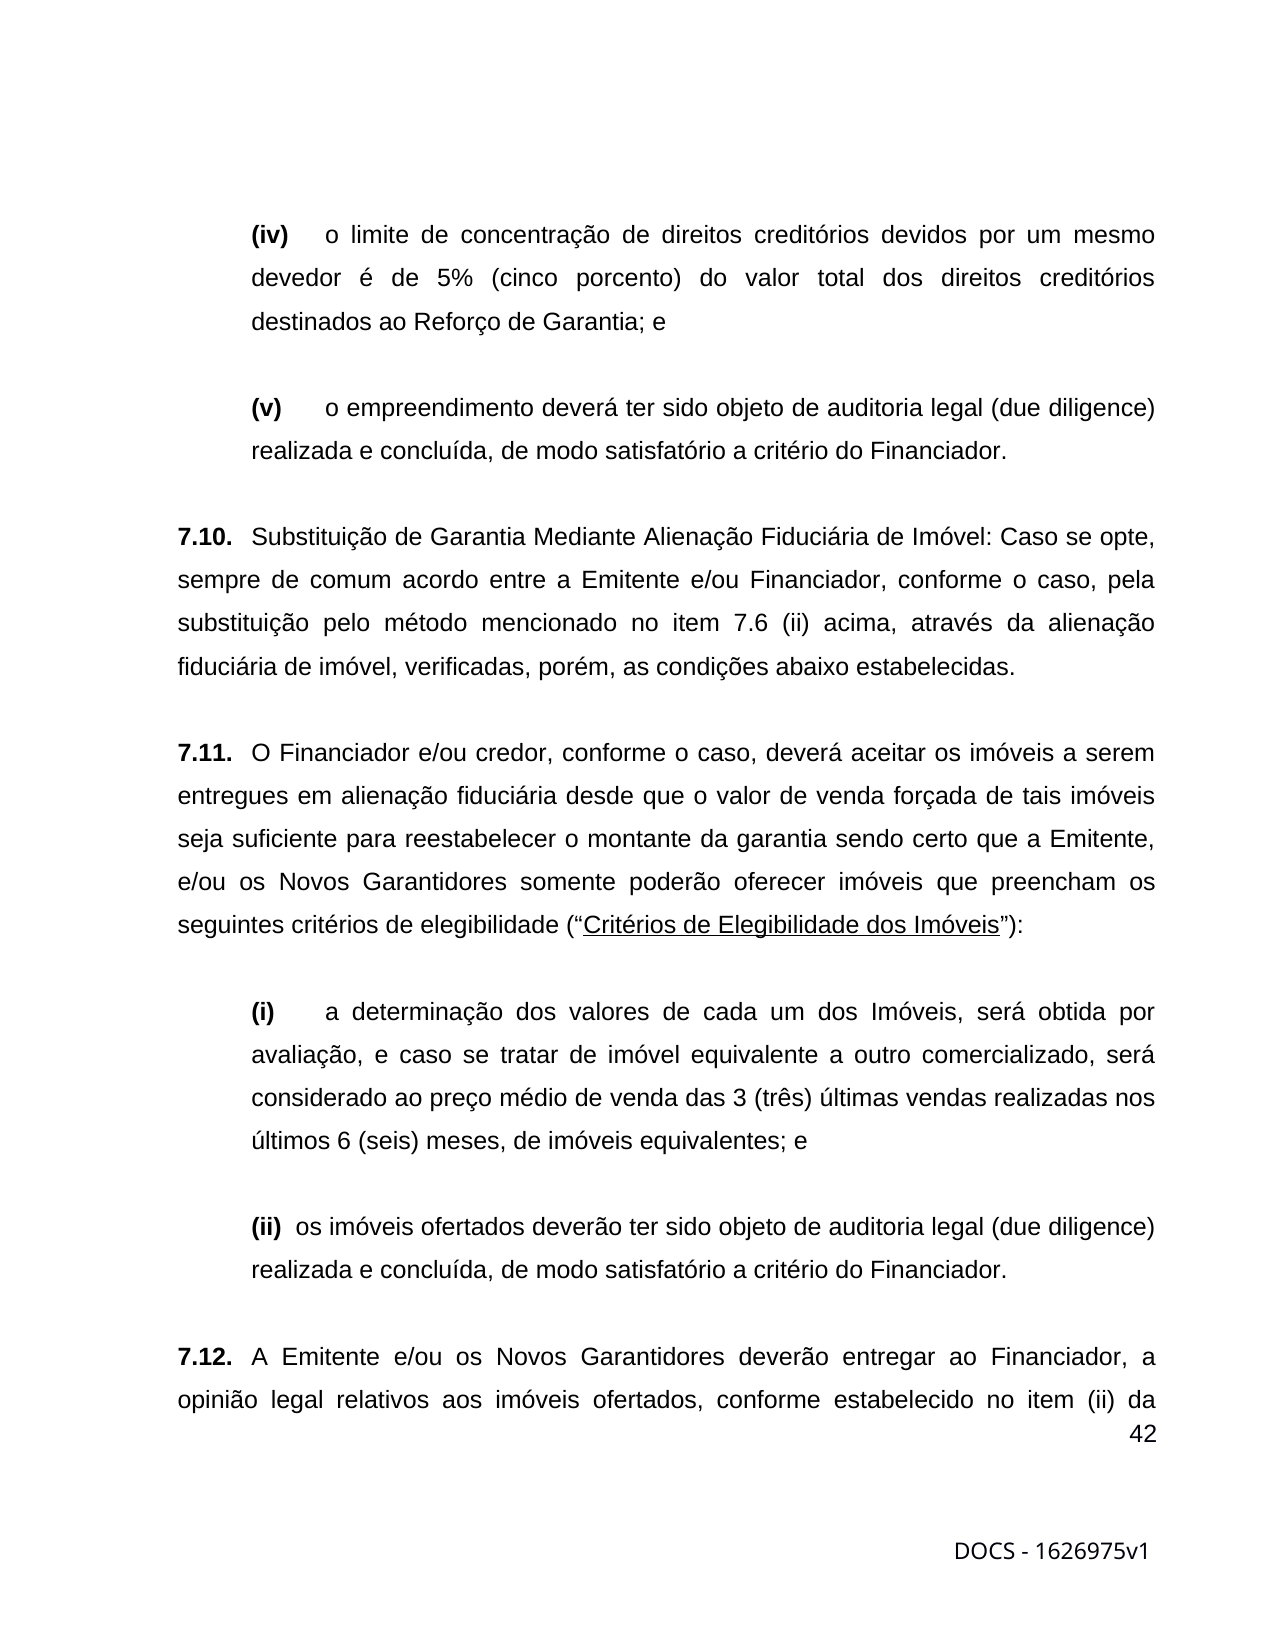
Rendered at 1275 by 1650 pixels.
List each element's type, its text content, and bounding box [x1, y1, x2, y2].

list o limite de concentração de direitos creditórios devidos por um mesmo devedor é de 5% (cinco porcento) do valor total dos direitos creditórios destinados ao Reforço de Garantia; e [251, 220, 1157, 335]
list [177, 1342, 1157, 1413]
list O Financiador e/ou credor, conforme o caso, deverá aceitar os imóveis a serem entregues em alienação fiduciária desde que o valor de venda forçada de tais imóveis seja suficiente para reestabelecer o montante da garantia sendo certo que a Emitente, e/ou os Novos Garantidores somente poderão oferecer imóveis que preencham os seguintes critérios de elegibilidade (“Critérios de Elegibilidade dos Imóveis”): [177, 738, 1157, 939]
list a determinação dos valores de cada um dos Imóveis, será obtida por avaliação, e caso se tratar de imóvel equivalente a outro comercializado, será considerado ao preço médio de venda das 3 (três) últimas vendas realizadas nos últimos 6 (seis) meses, de imóveis equivalentes; e [251, 997, 1157, 1155]
text (ii) os imóveis ofertados deverão ter sido objeto de auditoria legal (due diligence) realizada e concluída, de modo satisfatório a critério do Financiador. [251, 1212, 1157, 1284]
list Substituição de Garantia Mediante Alienação Fiduciária de Imóvel: Caso se opte, sempre de comum acordo entre a Emitente e/ou Financiador, conforme o caso, pela substituição pelo método mencionado no item 7.6 (ii) acima, através da alienação fiduciária de imóvel, verificadas, porém, as condições abaixo estabelecidas. [177, 522, 1157, 680]
list o empreendimento deverá ter sido objeto de auditoria legal (due diligence) realizada e concluída, de modo satisfatório a critério do Financiador. [251, 393, 1157, 465]
